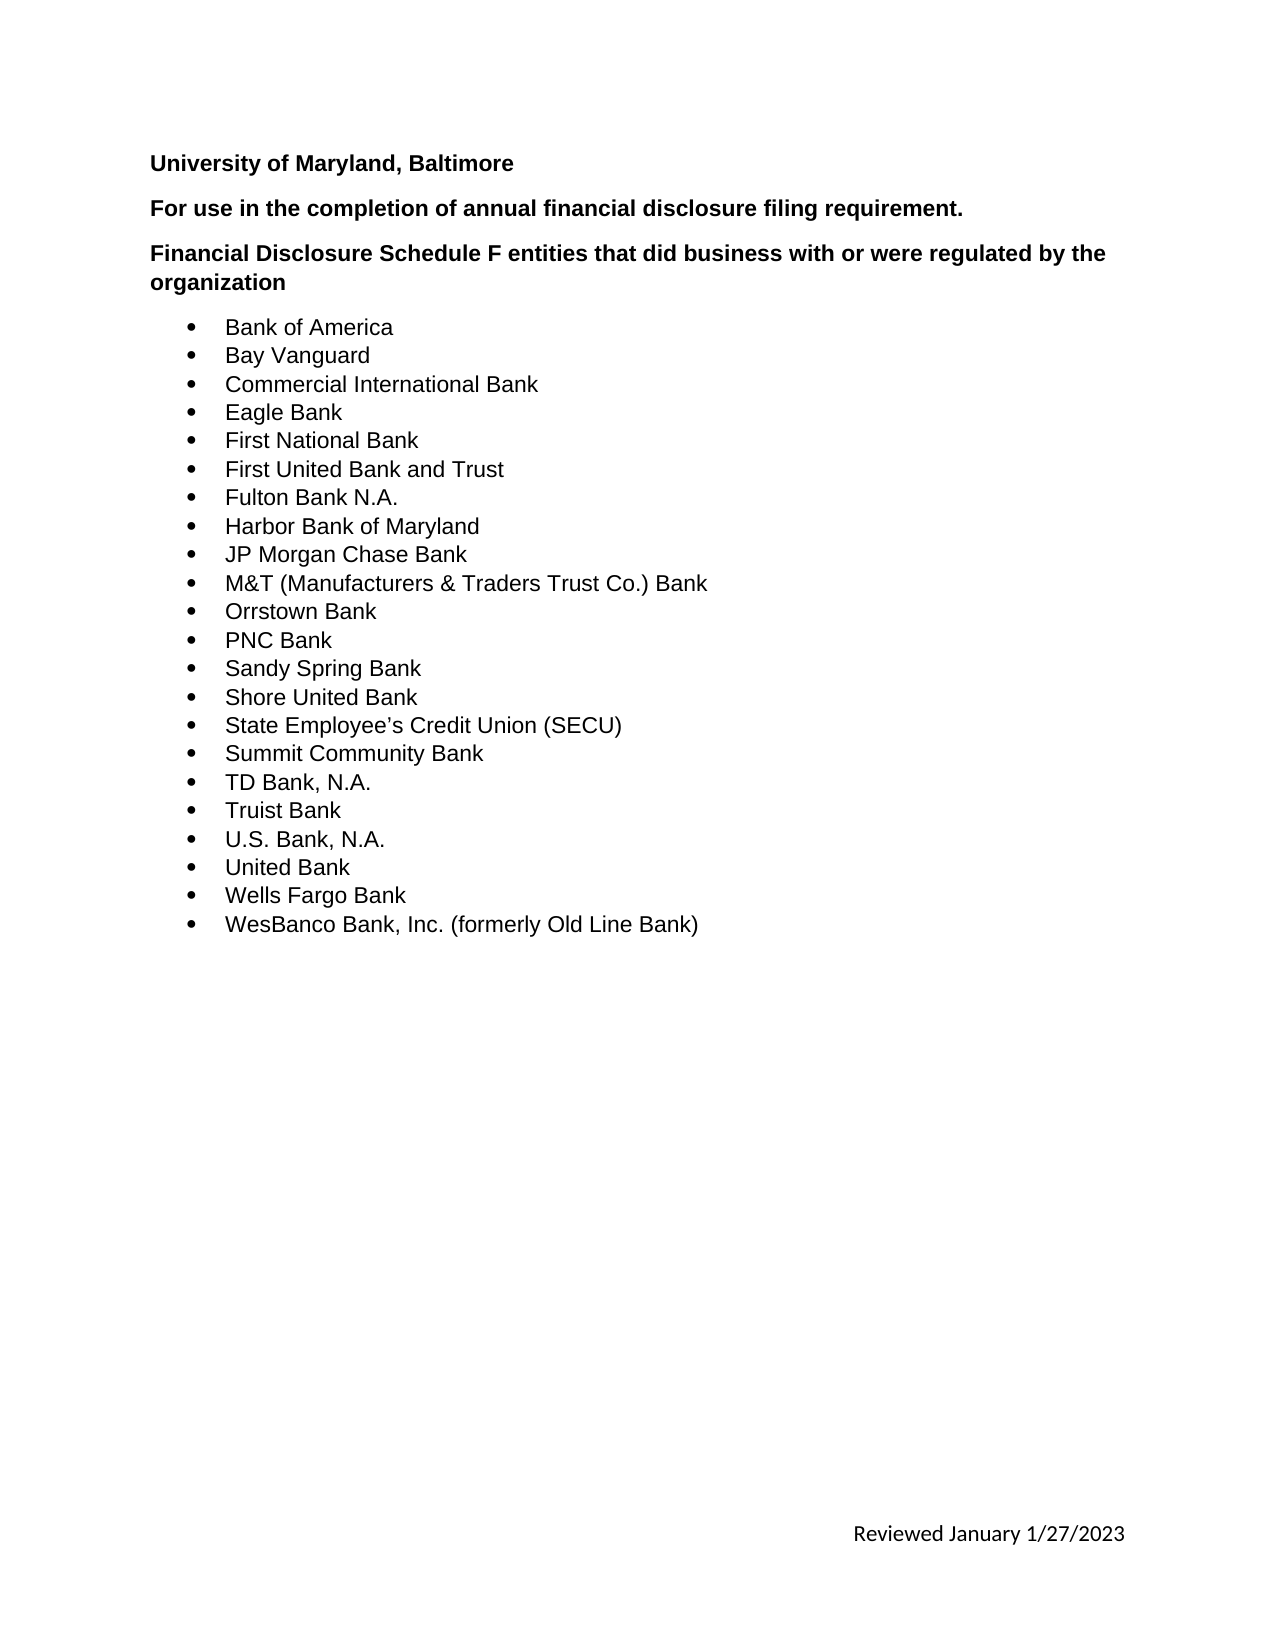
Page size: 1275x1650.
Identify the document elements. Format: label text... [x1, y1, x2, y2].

list Fulton Bank N.A. [187, 484, 1125, 511]
list M&T (Manufacturers & Traders Trust Co.) Bank [187, 570, 1125, 596]
list Commercial International Bank [187, 371, 1125, 397]
list Wells Fargo Bank [187, 882, 1125, 909]
list Eagle Bank [187, 399, 1125, 425]
list First United Bank and Trust [187, 456, 1125, 482]
list Truist Bank [187, 797, 1125, 823]
list Sandy Spring Bank [187, 655, 1125, 681]
list WesBanco Bank, Inc. (formerly Old Line Bank) [187, 911, 1125, 937]
list Orrstown Bank [187, 598, 1125, 624]
list U.S. Bank, N.A. [187, 826, 1125, 852]
list First National Bank [187, 427, 1125, 454]
list State Employee’s Credit Union (SECU) [187, 712, 1125, 738]
list Shore United Bank [187, 683, 1125, 710]
text Financial Disclosure Schedule F entities that did business with or were regulated by the organization [150, 240, 1125, 295]
list Bay Vanguard [187, 342, 1125, 368]
list Harbor Bank of Maryland [187, 513, 1125, 539]
text University of Maryland, Baltimore [150, 150, 1125, 176]
list Bank of America [187, 314, 1125, 340]
list PNC Bank [187, 627, 1125, 653]
list United Bank [187, 854, 1125, 880]
list Summit Community Bank [187, 740, 1125, 767]
list JP Morgan Chase Bank [187, 541, 1125, 568]
list TD Bank, N.A. [187, 769, 1125, 795]
text For use in the completion of annual financial disclosure filing requirement. [150, 195, 1125, 221]
